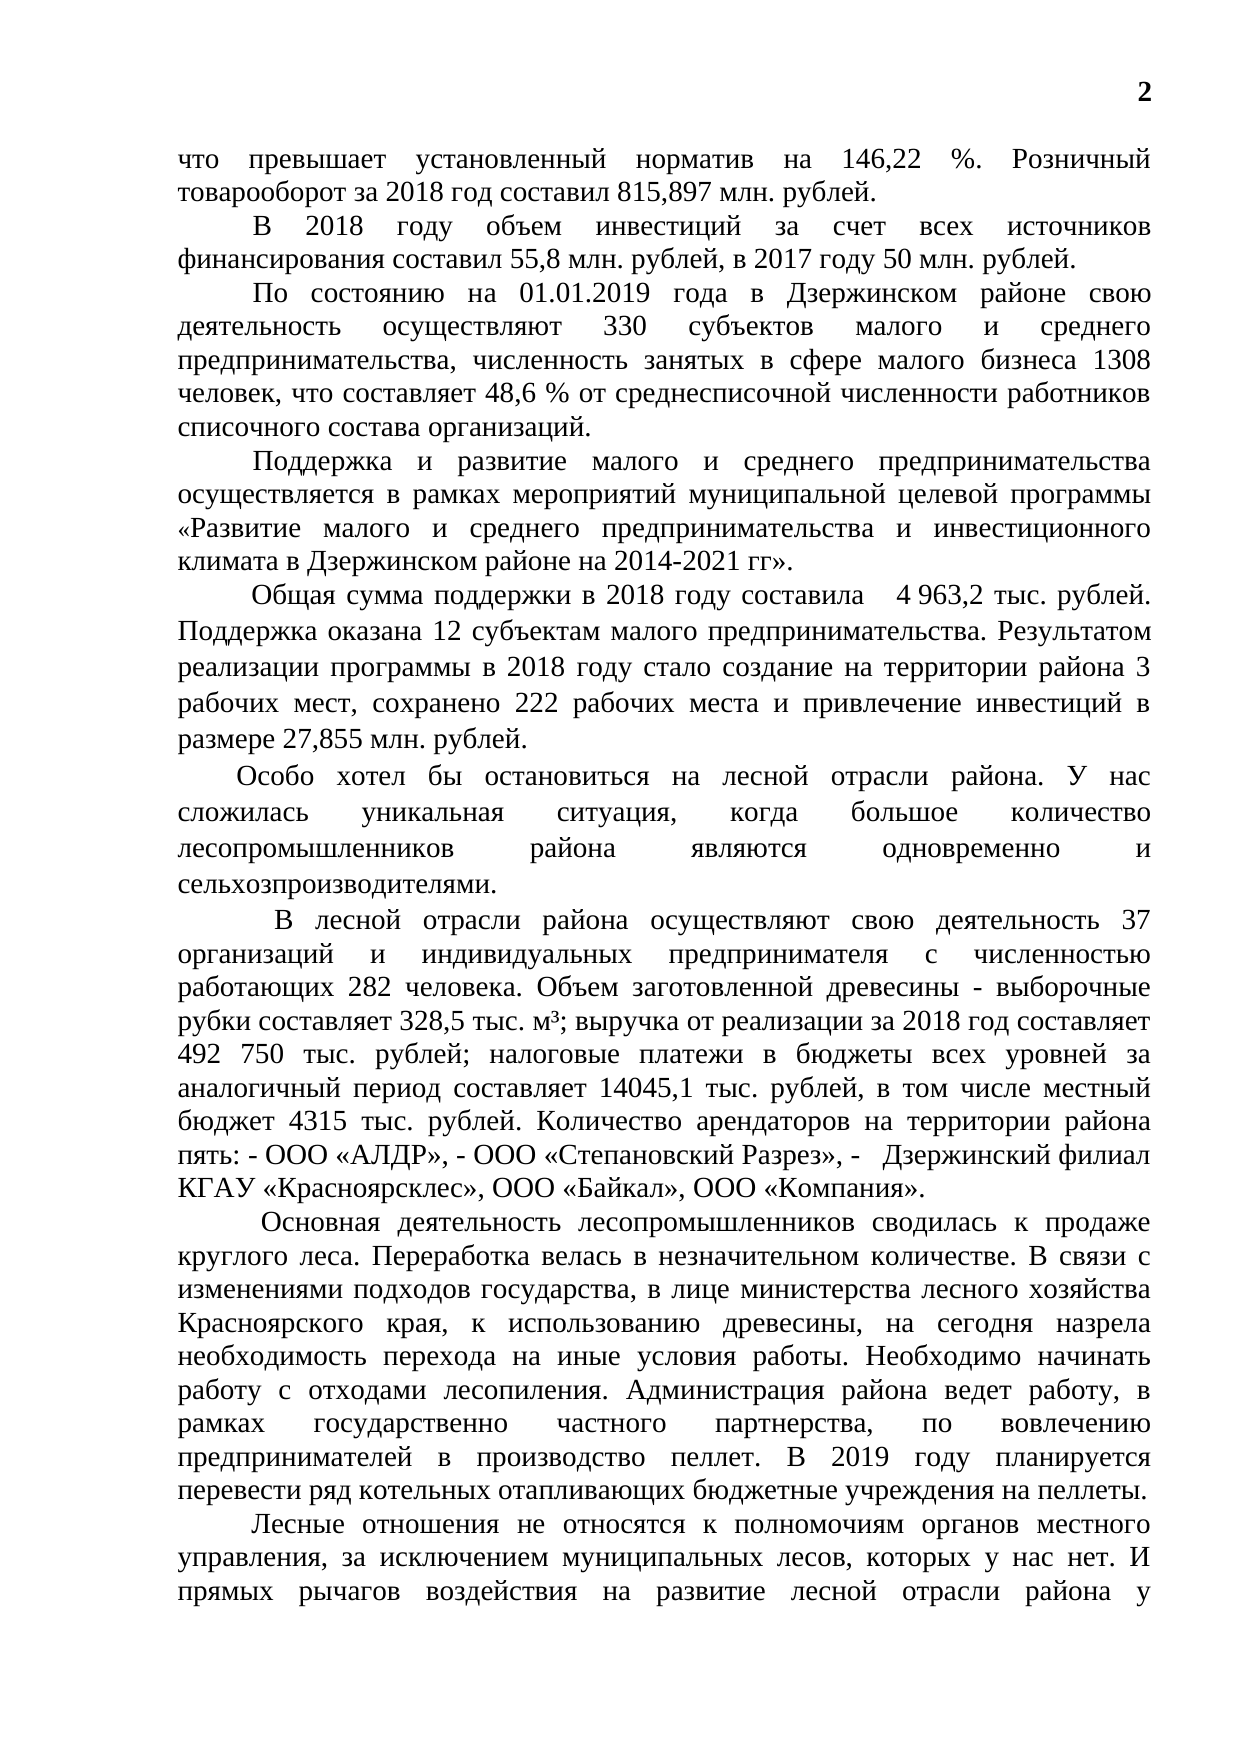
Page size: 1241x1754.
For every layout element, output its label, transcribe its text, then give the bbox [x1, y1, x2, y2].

text Основная деятельность лесопромышленников сводилась к продаже круглого леса. Переработка велась в незначительном количестве. В связи с изменениями подходов государства, в лице министерства лесного хозяйства Красноярского края, к использованию древесины, на сегодня назрела необходимость перехода на иные условия работы. Необходимо начинать работу с отходами лесопиления. Администрация района ведет работу, в рамках государственно частного партнерства, по вовлечению предпринимателей в производство пеллет. В 2019 году планируется перевести ряд котельных отапливающих бюджетные учреждения на пеллеты. [177, 1204, 1152, 1506]
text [177, 1506, 1152, 1607]
text В 2018 году объем инвестиций за счет всех источников финансирования составил 55,8 млн. рублей, в 2017 году 50 млн. рублей. [177, 208, 1152, 275]
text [177, 141, 1152, 208]
text По состоянию на 01.01.2019 года в Дзержинском районе свою деятельность осуществляют 330 субъектов малого и среднего предпринимательства, численность занятых в сфере малого бизнеса 1308 человек, что составляет 48,6 % от среднесписочной численности работников списочного состава организаций. [177, 275, 1152, 443]
text Поддержка и развитие малого и среднего предпринимательства осуществляется в рамках мероприятий муниципальной целевой программы «Развитие малого и среднего предпринимательства и инвестиционного климата в Дзержинском районе на 2014-2021 гг». [177, 443, 1152, 577]
text Общая сумма поддержки в 2018 году составила 4 963,2 тыс. рублей. Поддержка оказана 12 субъектам малого предпринимательства. Результатом реализации программы в 2018 году стало создание на территории района 3 рабочих мест, сохранено 222 рабочих места и привлечение инвестиций в размере 27,855 млн. рублей. [177, 577, 1152, 755]
text Особо хотел бы остановиться на лесной отрасли района. У нас сложилась уникальная ситуация, когда большое количество лесопромышленников района являются одновременно и сельхозпроизводителями. [177, 758, 1152, 899]
text В лесной отрасли района осуществляют свою деятельность 37 организаций и индивидуальных предпринимателя с численностью работающих 282 человека. Объем заготовленной древесины - выборочные рубки составляет 328,5 тыс. м³; выручка от реализации за 2018 год составляет 492 750 тыс. рублей; налоговые платежи в бюджеты всех уровней за аналогичный период составляет 14045,1 тыс. рублей, в том числе местный бюджет 4315 тыс. рублей. Количество арендаторов на территории района пять: - ООО «АЛДР», - ООО «Степановский Разрез», - Дзержинский филиал КГАУ «Красноярсклес», ООО «Байкал», ООО «Компания». [177, 902, 1152, 1204]
